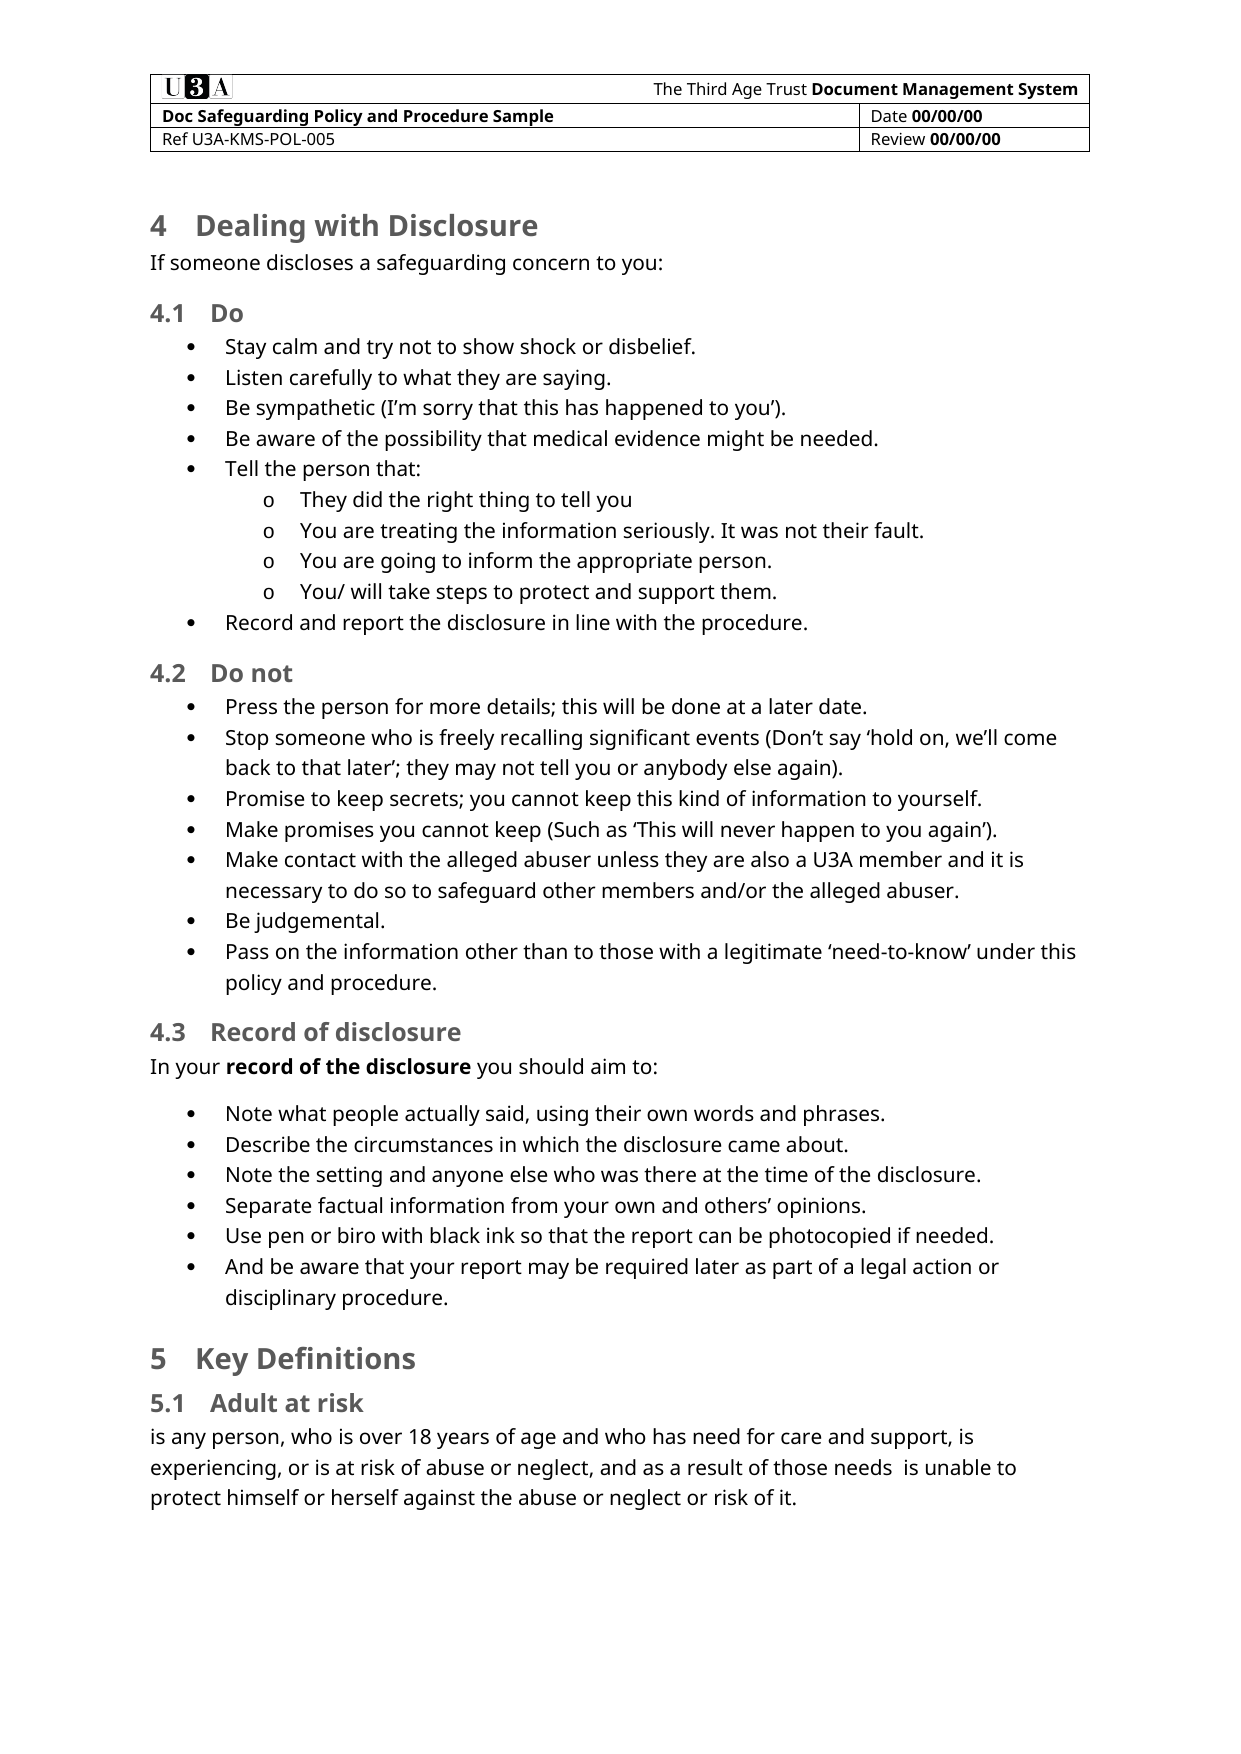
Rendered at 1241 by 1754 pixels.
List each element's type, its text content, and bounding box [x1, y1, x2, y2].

list And be aware that your report may be required later as part of a legal action or disciplinary procedure. [187, 1252, 1090, 1311]
text is any person, who is over 18 years of age and who has need for care and support, is experiencing, or is at risk of abuse or neglect, and as a result of those needs is unable to protect himself or herself against the abuse or neglect or risk of it. [150, 1422, 1090, 1512]
text In your record of the disclosure you should aim to: [150, 1052, 1090, 1080]
list Record and report the disclosure in line with the procedure. [187, 608, 1090, 637]
subtitle Dealing with Disclosure [150, 205, 1090, 245]
picture [161, 74, 233, 99]
list Pass on the information other than to those with a legitimate ‘need-to-know’ under this policy and procedure. [187, 937, 1090, 996]
list Listen carefully to what they are saying. [187, 363, 1090, 391]
list Note what people actually said, using their own words and phrases. [187, 1099, 1090, 1128]
list Note the setting and anyone else who was there at the time of the disclosure. [187, 1160, 1090, 1189]
subtitle Record of disclosure [150, 1015, 1090, 1049]
list Be aware of the possibility that medical evidence might be needed. [187, 424, 1090, 452]
subtitle Key Definitions [150, 1338, 1090, 1378]
list Separate factual information from your own and others’ opinions. [187, 1191, 1090, 1219]
list You are going to inform the appropriate person. [262, 547, 1090, 575]
list Stay calm and try not to show shock or disbelief. [187, 332, 1090, 361]
list You/ will take steps to protect and support them. [262, 577, 1090, 606]
list Press the person for more details; this will be done at a later date. [187, 692, 1090, 721]
list Tell the person that: [187, 454, 1090, 483]
list Be judgemental. [187, 907, 1090, 935]
list Make promises you cannot keep (Such as ‘This will never happen to you again’). [187, 815, 1090, 843]
list Use pen or biro with black ink so that the report can be photocopied if needed. [187, 1222, 1090, 1250]
text If someone discloses a safeguarding concern to you: [150, 248, 1090, 276]
list Describe the circumstances in which the disclosure came about. [187, 1130, 1090, 1158]
subtitle Adult at risk [150, 1386, 1090, 1419]
list Promise to keep secrets; you cannot keep this kind of information to yourself. [187, 784, 1090, 812]
list You are treating the information seriously. It was not their fault. [262, 516, 1090, 544]
list Stop someone who is freely recalling significant events (Don’t say ‘hold on, we’ll come back to that later’; they may not tell you or anybody else again). [187, 723, 1090, 782]
list Make contact with the alleged abuser unless they are also a U3A member and it is necessary to do so to safeguard other members and/or the alleged abuser. [187, 845, 1090, 904]
subtitle Do [150, 295, 1090, 329]
subtitle Do not [150, 655, 1090, 689]
list Be sympathetic (I’m sorry that this has happened to you’). [187, 393, 1090, 422]
list They did the right thing to tell you [262, 485, 1090, 514]
